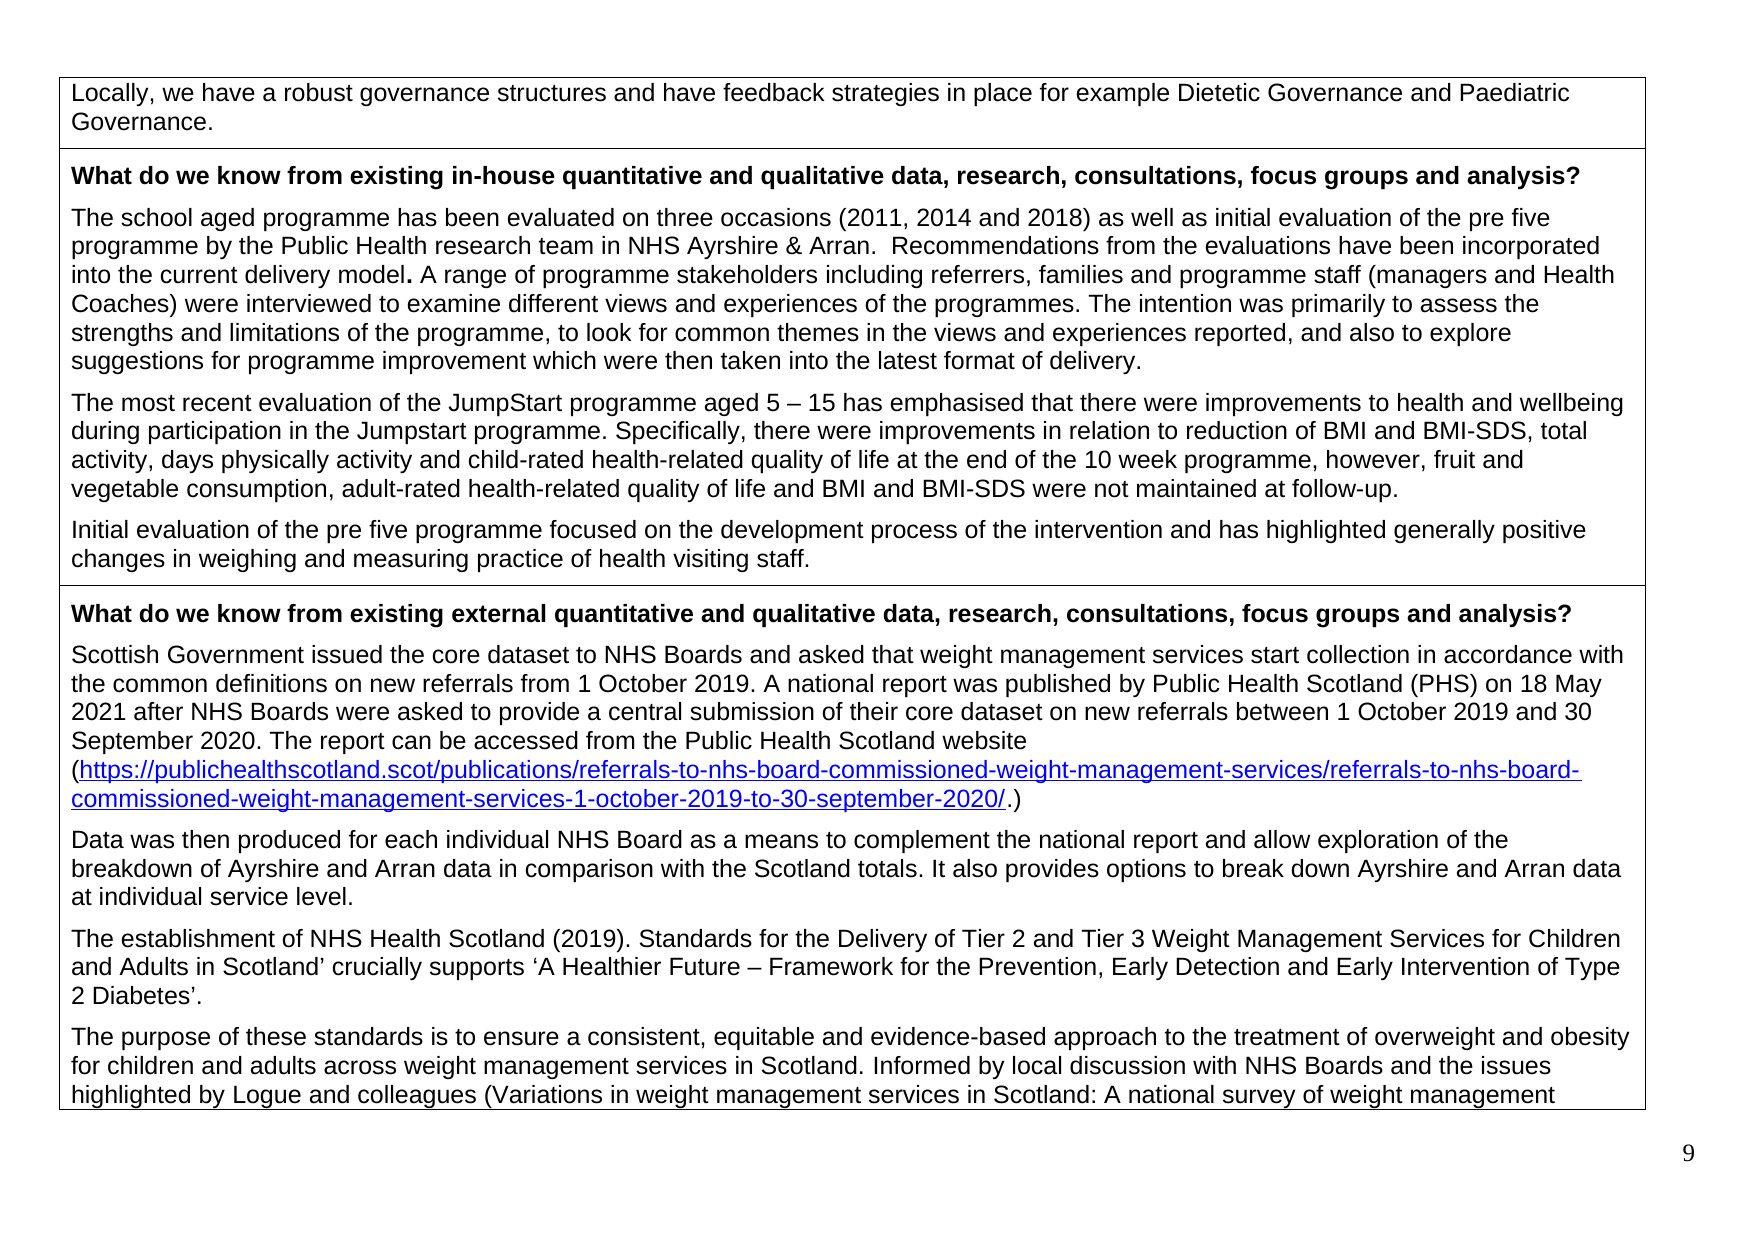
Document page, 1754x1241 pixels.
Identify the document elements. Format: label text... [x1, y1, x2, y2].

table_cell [60, 586, 1645, 1109]
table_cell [60, 78, 1645, 148]
table_cell What do we know from existing in-house quantitative and qualitative data, research, consultations, focus groups and analysis? The school aged programme has been evaluated on three occasions (2011, 2014 and 2018) as well as initial evaluation of the pre five programme by the Public Health research team in NHS Ayrshire & Arran. Recommendations from the evaluations have been incorporated into the current delivery model. A range of programme stakeholders including referrers, families and programme staff (managers and Health Coaches) were interviewed to examine different views and experiences of the programmes. The intention was primarily to assess the strengths and limitations of the programme, to look for common themes in the views and experiences reported, and also to explore suggestions for programme improvement which were then taken into the latest format of delivery. The most recent evaluation of the JumpStart programme aged 5 – 15 has emphasised that there were improvements to health and wellbeing during participation in the Jumpstart programme. Specifically, there were improvements in relation to reduction of BMI and BMI-SDS, total activity, days physically activity and child-rated health-related quality of life at the end of the 10 week programme, however, fruit and vegetable consumption, adult-rated health-related quality of life and BMI and BMI-SDS were not maintained at follow-up. Initial evaluation of the pre five programme focused on the development process of the intervention and has highlighted generally positive changes in weighing and measuring practice of health visiting staff. [60, 149, 1645, 585]
